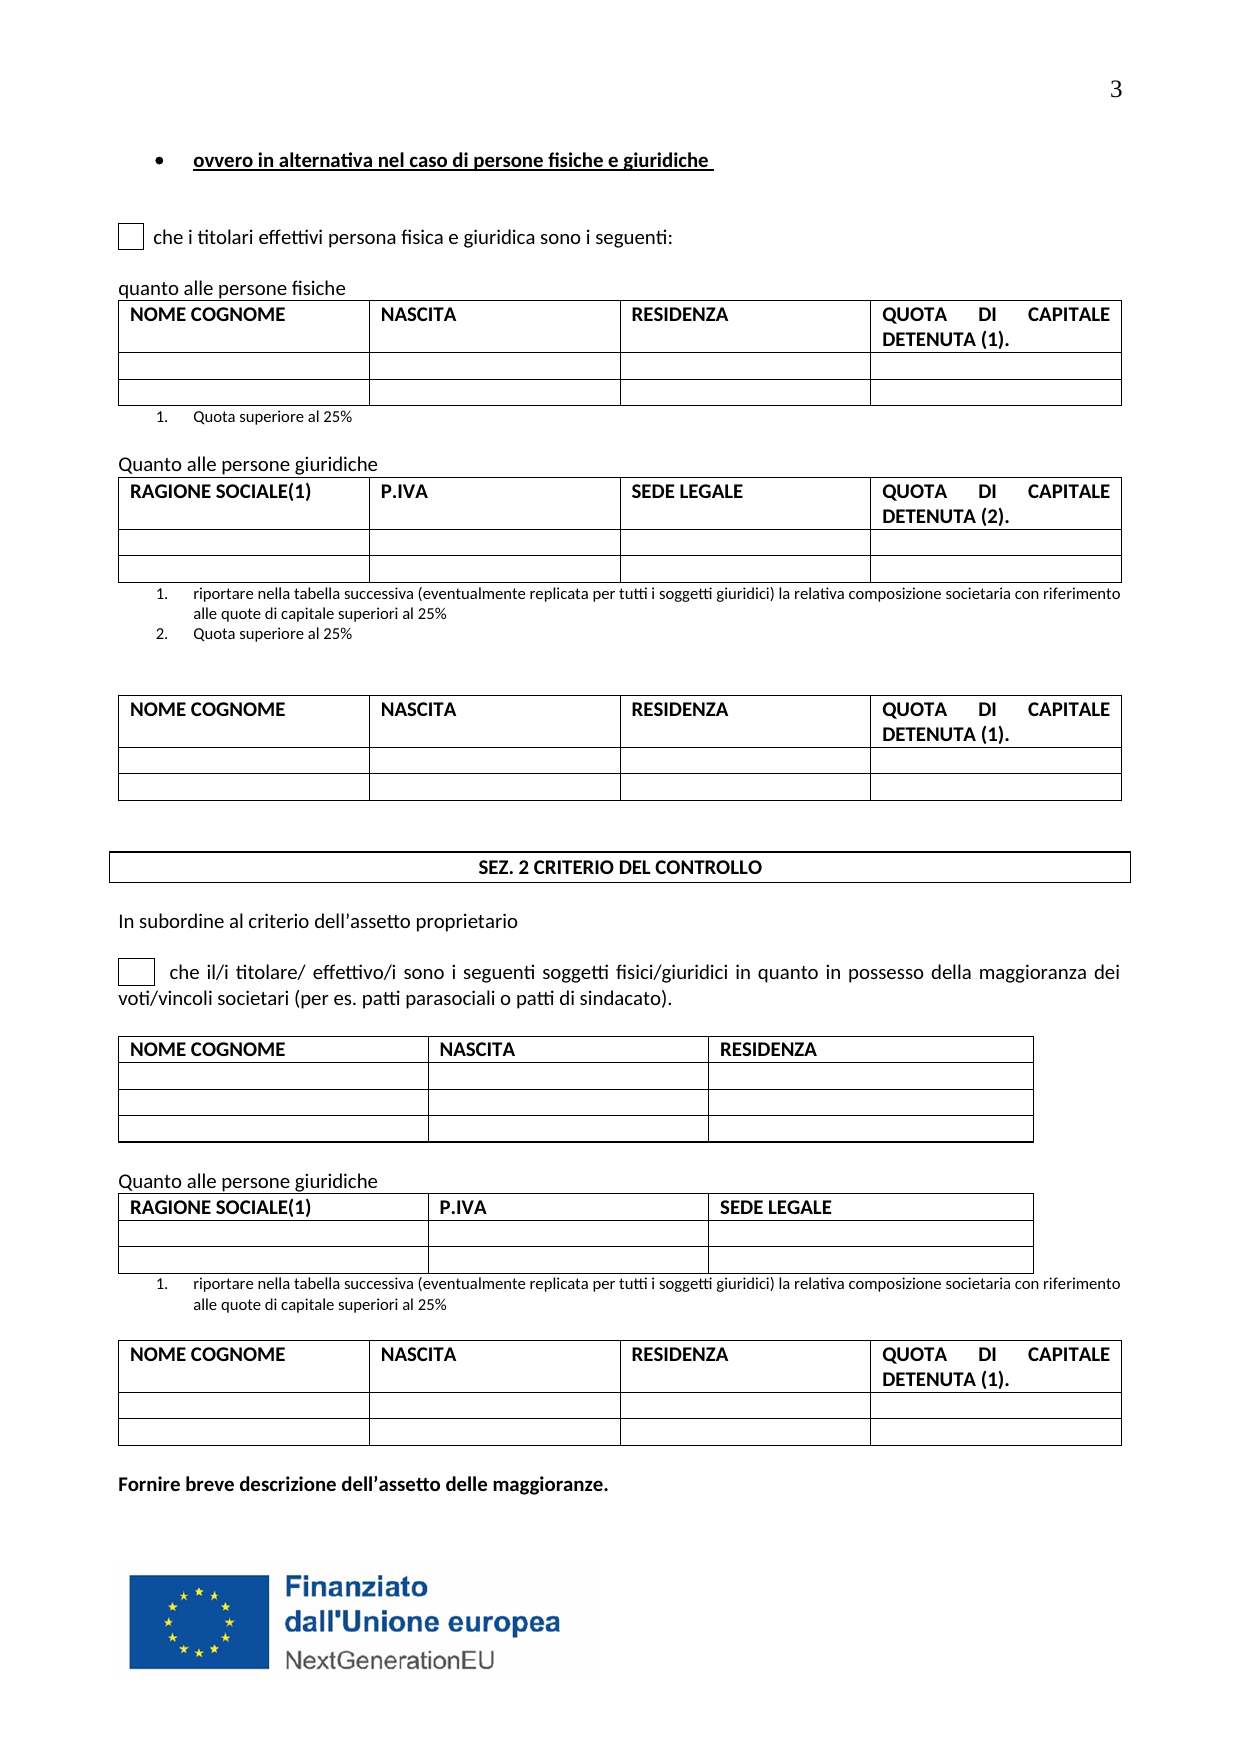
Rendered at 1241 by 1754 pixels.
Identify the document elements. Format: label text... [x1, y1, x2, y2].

table_cell [709, 1090, 1033, 1115]
table_header RAGIONE SOCIALE(1) [119, 478, 369, 529]
table_cell [871, 1393, 1121, 1418]
table_cell [621, 774, 870, 799]
list Quota superiore al 25% [156, 623, 1122, 644]
table_header SEDE LEGALE [621, 478, 870, 529]
table_header NOME COGNOME [119, 1037, 428, 1062]
table_cell [119, 556, 369, 582]
table_cell [119, 1116, 428, 1141]
list ovvero in alternativa nel caso di persone fisiche e giuridiche [156, 148, 1122, 173]
table_cell [119, 748, 369, 773]
table_header NASCITA [370, 301, 620, 352]
table_cell [119, 1247, 428, 1273]
table_header SEDE LEGALE [709, 1194, 1033, 1220]
table_cell [621, 353, 870, 378]
table_cell [370, 748, 620, 773]
table_cell [370, 530, 620, 555]
table_cell [621, 380, 870, 405]
table_cell [621, 1393, 870, 1418]
table_header QUOTA DI CAPITALE DETENUTA (1). [871, 1341, 1121, 1392]
table_header QUOTA DI CAPITALE DETENUTA (2). [871, 478, 1121, 529]
table_header NOME COGNOME [119, 696, 369, 747]
table_cell [429, 1247, 708, 1273]
table_cell [871, 353, 1121, 378]
table_cell [709, 1063, 1033, 1088]
table_header QUOTA DI CAPITALE DETENUTA (1). [871, 301, 1121, 352]
table_cell [621, 556, 870, 582]
table_cell [871, 530, 1121, 555]
table_header P.IVA [429, 1194, 708, 1220]
table_cell [621, 530, 870, 555]
table_cell [871, 748, 1121, 773]
table_header RESIDENZA [621, 301, 870, 352]
table_cell [621, 1419, 870, 1444]
table_header P.IVA [370, 478, 620, 529]
table_header NASCITA [429, 1037, 708, 1062]
text Fornire breve descrizione dell’assetto delle maggioranze. [118, 1471, 1122, 1496]
table_cell [370, 380, 620, 405]
table_cell [370, 1393, 620, 1418]
text Quanto alle persone giuridiche [118, 1168, 1122, 1193]
table_header RESIDENZA [709, 1037, 1033, 1062]
table_cell [871, 380, 1121, 405]
table_cell [119, 1063, 428, 1088]
table_cell [429, 1116, 708, 1141]
table_cell [871, 1419, 1121, 1444]
table_header RAGIONE SOCIALE(1) [119, 1194, 428, 1220]
table_cell [119, 1393, 369, 1418]
table_header QUOTA DI CAPITALE DETENUTA (1). [871, 696, 1121, 747]
table_cell [119, 353, 369, 378]
table_cell [119, 1090, 428, 1115]
table_cell [119, 380, 369, 405]
table_cell [370, 353, 620, 378]
table_header RESIDENZA [621, 696, 870, 747]
table_cell [429, 1221, 708, 1246]
table_header RESIDENZA [621, 1341, 870, 1392]
table_cell [709, 1247, 1033, 1273]
table_cell [709, 1221, 1033, 1246]
table_cell [370, 556, 620, 582]
table_header NASCITA [370, 1341, 620, 1392]
table_cell [370, 774, 620, 799]
table_cell [370, 1419, 620, 1444]
list riportare nella tabella successiva (eventualmente replicata per tutti i soggetti giuridici) la relativa composizione societaria con riferimento alle quote di capitale superiori al 25% [156, 583, 1122, 623]
text Quanto alle persone giuridiche [118, 452, 1122, 477]
table_cell [429, 1090, 708, 1115]
table_cell [621, 748, 870, 773]
table_cell [119, 530, 369, 555]
table_cell [709, 1116, 1033, 1141]
table_cell [871, 556, 1121, 582]
list Quota superiore al 25% [156, 406, 1122, 426]
table_cell [119, 1221, 428, 1246]
text che i titolari effettivi persona fisica e giuridica sono i seguenti: [144, 224, 1122, 249]
table_cell [119, 774, 369, 799]
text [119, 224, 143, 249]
text In subordine al criterio dell’assetto proprietario [118, 908, 1122, 934]
text quanto alle persone fisiche [118, 275, 1122, 300]
text che il/i titolare/ effettivo/i sono i seguenti soggetti fisici/giuridici in quanto in possesso della maggioranza dei voti/vincoli societari (per es. patti parasociali o patti di sindacato). [118, 959, 1122, 1010]
text SEZ. 2 CRITERIO DEL CONTROLLO [110, 853, 1130, 882]
table_cell [119, 1419, 369, 1444]
table_header NOME COGNOME [119, 1341, 369, 1392]
table_cell [429, 1063, 708, 1088]
table_header NASCITA [370, 696, 620, 747]
list riportare nella tabella successiva (eventualmente replicata per tutti i soggetti giuridici) la relativa composizione societaria con riferimento alle quote di capitale superiori al 25% [156, 1274, 1122, 1314]
picture [118, 1560, 598, 1681]
table_cell [871, 774, 1121, 799]
table_header NOME COGNOME [119, 301, 369, 352]
